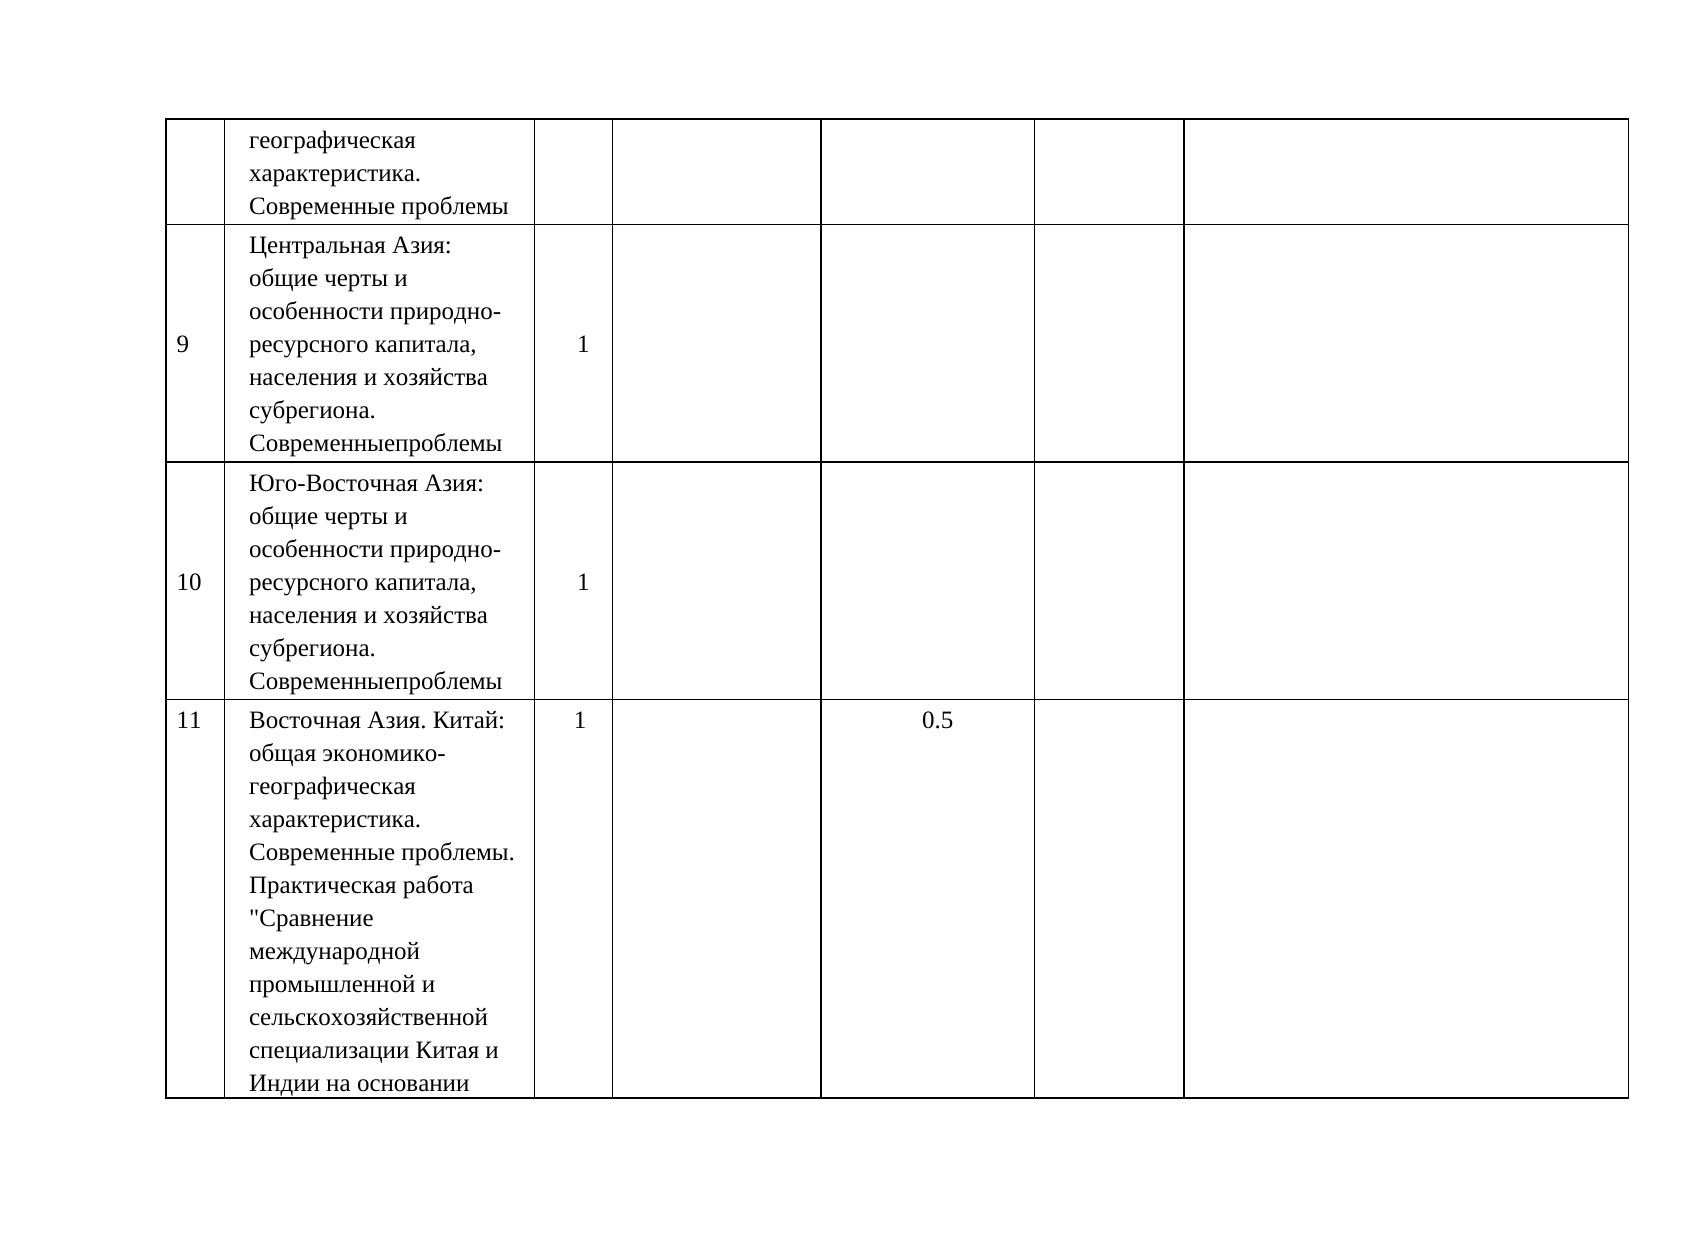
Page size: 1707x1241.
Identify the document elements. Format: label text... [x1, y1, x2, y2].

table_cell 1 [535, 120, 612, 223]
table_cell [1185, 120, 1628, 223]
table_cell [1035, 225, 1183, 461]
table_cell 1 [535, 225, 612, 461]
table_cell 10 [167, 463, 224, 698]
table_cell 0.5 [822, 700, 1034, 1097]
table_cell 1 [535, 463, 612, 698]
table_cell [1185, 463, 1628, 698]
table_cell [822, 120, 1034, 223]
table_cell 1 [535, 700, 612, 1097]
table_cell Центральная Азия: общие черты и особенности природно-ресурсного капитала, населения и хозяйства субрегиона. Современныепроблемы [225, 225, 534, 461]
table_cell Юго-Восточная Азия: общие черты и особенности природно-ресурсного капитала, населения и хозяйства субрегиона. Современныепроблемы [225, 463, 534, 698]
table_cell [613, 700, 820, 1097]
table_cell [613, 225, 820, 461]
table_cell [225, 120, 534, 223]
table_cell 9 [167, 225, 224, 461]
table_cell [1185, 225, 1628, 461]
table_cell 8 [167, 120, 224, 223]
table_cell [1035, 463, 1183, 698]
table_cell [1035, 700, 1183, 1097]
table_cell [822, 225, 1034, 461]
table_cell [613, 463, 820, 698]
table_cell [822, 463, 1034, 698]
table_cell 11 [167, 700, 224, 1097]
table_cell [1185, 700, 1628, 1097]
table_cell [1035, 120, 1183, 223]
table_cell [225, 700, 534, 1097]
table_cell [613, 120, 820, 223]
